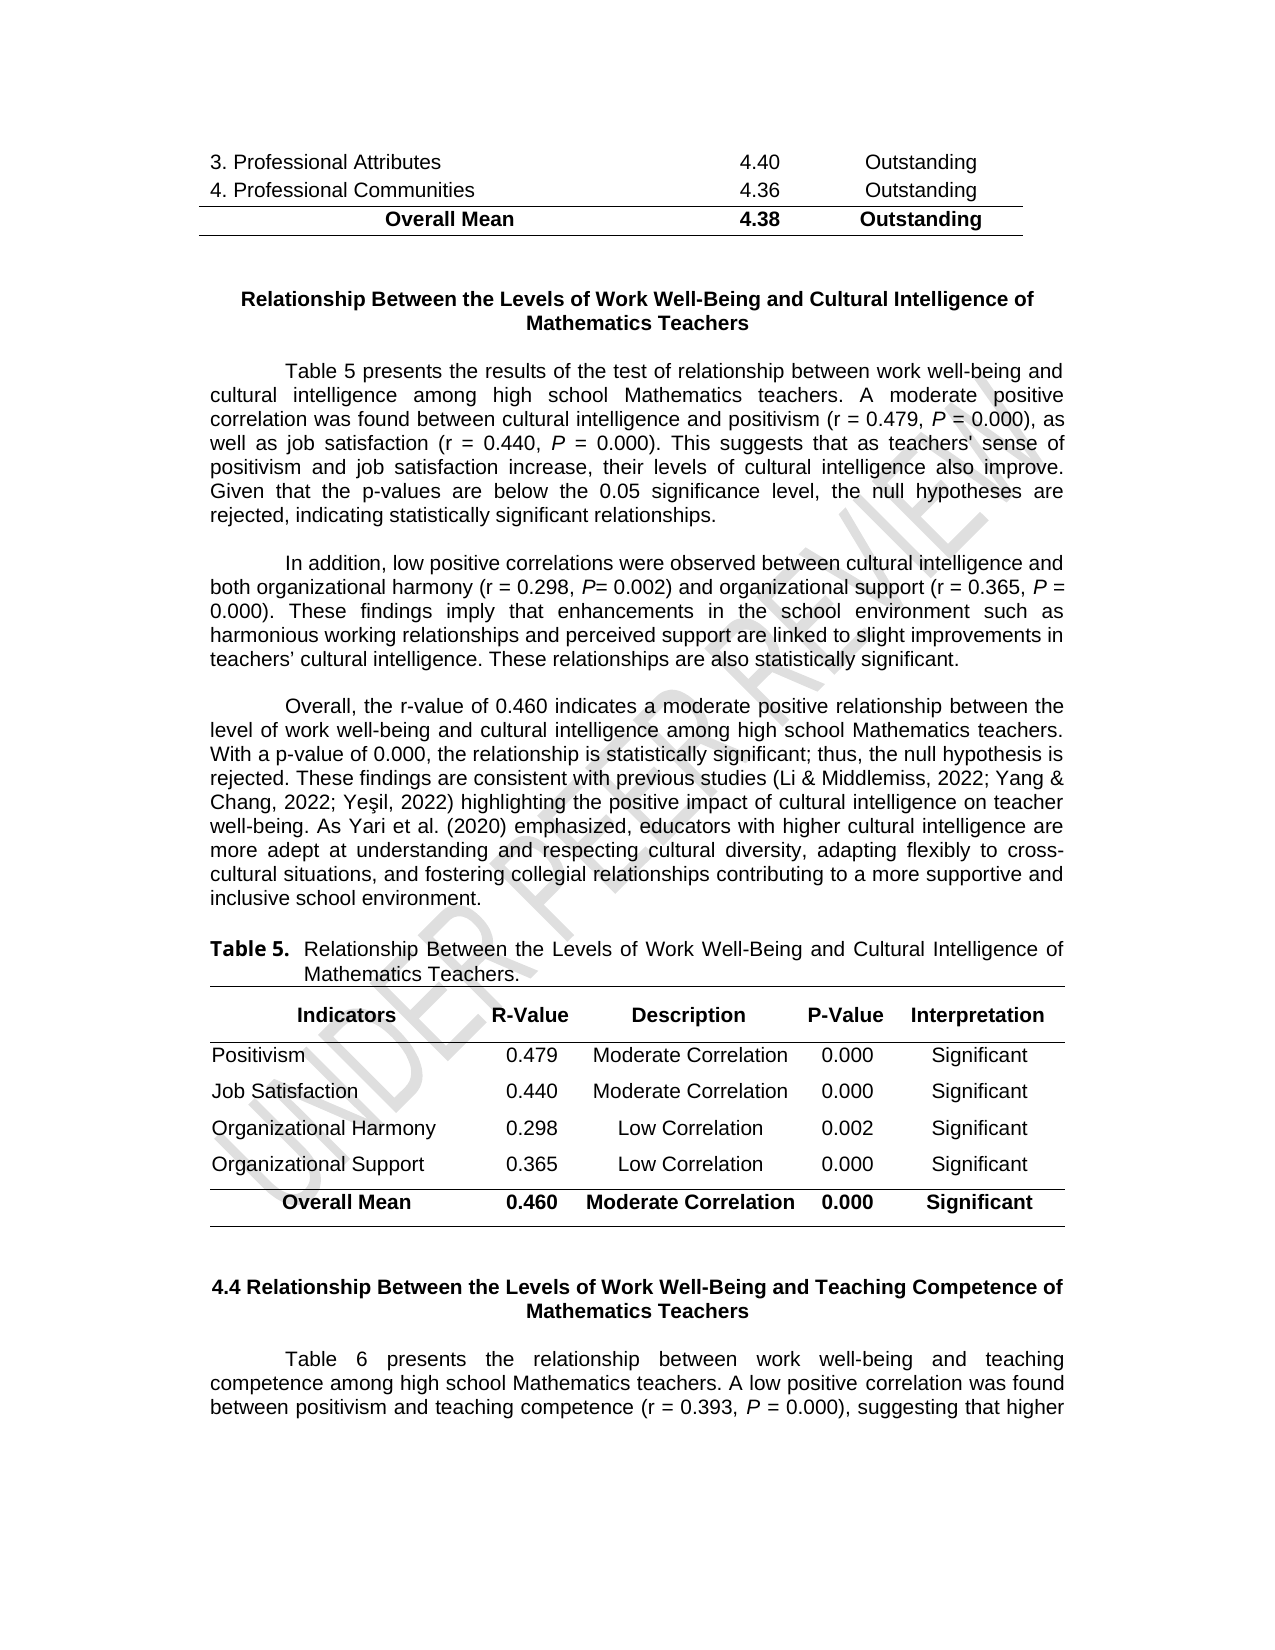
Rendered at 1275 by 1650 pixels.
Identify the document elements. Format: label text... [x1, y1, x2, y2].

table_cell Significant [891, 1152, 1064, 1189]
table_cell Outstanding [819, 207, 1023, 234]
text Table 5. Relationship Between the Levels of Work Well-Being and Cultural Intelligence of Mathematics Teachers. [210, 934, 1065, 986]
table_cell Organizational Support [210, 1152, 483, 1189]
table_cell 0.460 [483, 1190, 577, 1226]
text Overall, the r-value of 0.460 indicates a moderate positive relationship between the level of work well-being and cultural intelligence among high school Mathematics teachers. With a p-value of 0.000, the relationship is statistically significant; thus, the null hypothesis is rejected. These findings are consistent with previous studies (Li & Middlemiss, 2022; Yang & Chang, 2022; Yeşil, 2022) highlighting the positive impact of cultural intelligence on teacher well-being. As Yari et al. (2020) emphasized, educators with higher cultural intelligence are more adept at understanding and respecting cultural diversity, adapting flexibly to cross-cultural situations, and fostering collegial relationships contributing to a more supportive and inclusive school environment. [210, 694, 1065, 910]
table_cell Moderate Correlation [577, 1043, 801, 1079]
table_cell 0.479 [483, 1043, 577, 1079]
text Table 5 presents the results of the test of relationship between work well-being and cultural intelligence among high school Mathematics teachers. A moderate positive correlation was found between cultural intelligence and positivism (r = 0.479, P = 0.000), as well as job satisfaction (r = 0.440, P = 0.000). This suggests that as teachers' sense of positivism and job satisfaction increase, their levels of cultural intelligence also improve. Given that the p-values are below the 0.05 significance level, the null hypotheses are rejected, indicating statistically significant relationships. [210, 359, 1065, 527]
table_cell Overall Mean [199, 207, 701, 234]
table_cell Significant [891, 1043, 1064, 1079]
table_cell 4. Professional Communities [199, 178, 701, 206]
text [210, 1347, 1065, 1419]
table_cell Outstanding [819, 178, 1023, 206]
table_cell 0.000 [801, 1152, 891, 1189]
table_cell Low Correlation [577, 1152, 801, 1189]
table_cell 0.298 [483, 1116, 577, 1152]
table_cell Moderate Correlation [577, 1190, 801, 1226]
table_cell Low Correlation [577, 1116, 801, 1152]
table_header P-Value [801, 987, 891, 1042]
table_cell Significant [891, 1190, 1064, 1226]
table_cell Significant [891, 1116, 1064, 1152]
table_cell 0.365 [483, 1152, 577, 1189]
table_cell Overall Mean [210, 1190, 483, 1226]
table_header R-Value [483, 987, 577, 1042]
table_cell 0.000 [801, 1079, 891, 1116]
table_cell Significant [891, 1079, 1064, 1116]
table_cell Organizational Harmony [210, 1116, 483, 1152]
text Relationship Between the Levels of Work Well-Being and Cultural Intelligence of Mathematics Teachers [210, 287, 1065, 335]
table_cell 0.000 [801, 1043, 891, 1079]
text 4.4 Relationship Between the Levels of Work Well-Being and Teaching Competence of Mathematics Teachers [210, 1275, 1065, 1323]
table_cell 4.36 [701, 178, 819, 206]
table_cell 3. Professional Attributes [199, 150, 701, 178]
table_cell 4.40 [701, 150, 819, 178]
table_cell 0.002 [801, 1116, 891, 1152]
table_cell 0.000 [801, 1190, 891, 1226]
table_cell Moderate Correlation [577, 1079, 801, 1116]
table_cell 4.38 [701, 207, 819, 234]
table_cell Job Satisfaction [210, 1079, 483, 1116]
table_header Indicators [210, 987, 483, 1042]
table_header Description [577, 987, 801, 1042]
table_cell Positivism [210, 1043, 483, 1079]
text In addition, low positive correlations were observed between cultural intelligence and both organizational harmony (r = 0.298, P= 0.002) and organizational support (r = 0.365, P = 0.000). These findings imply that enhancements in the school environment such as harmonious working relationships and perceived support are linked to slight improvements in teachers’ cultural intelligence. These relationships are also statistically significant. [210, 551, 1065, 670]
table_cell Outstanding [819, 150, 1023, 178]
table_header Interpretation [891, 987, 1064, 1042]
table_cell 0.440 [483, 1079, 577, 1116]
